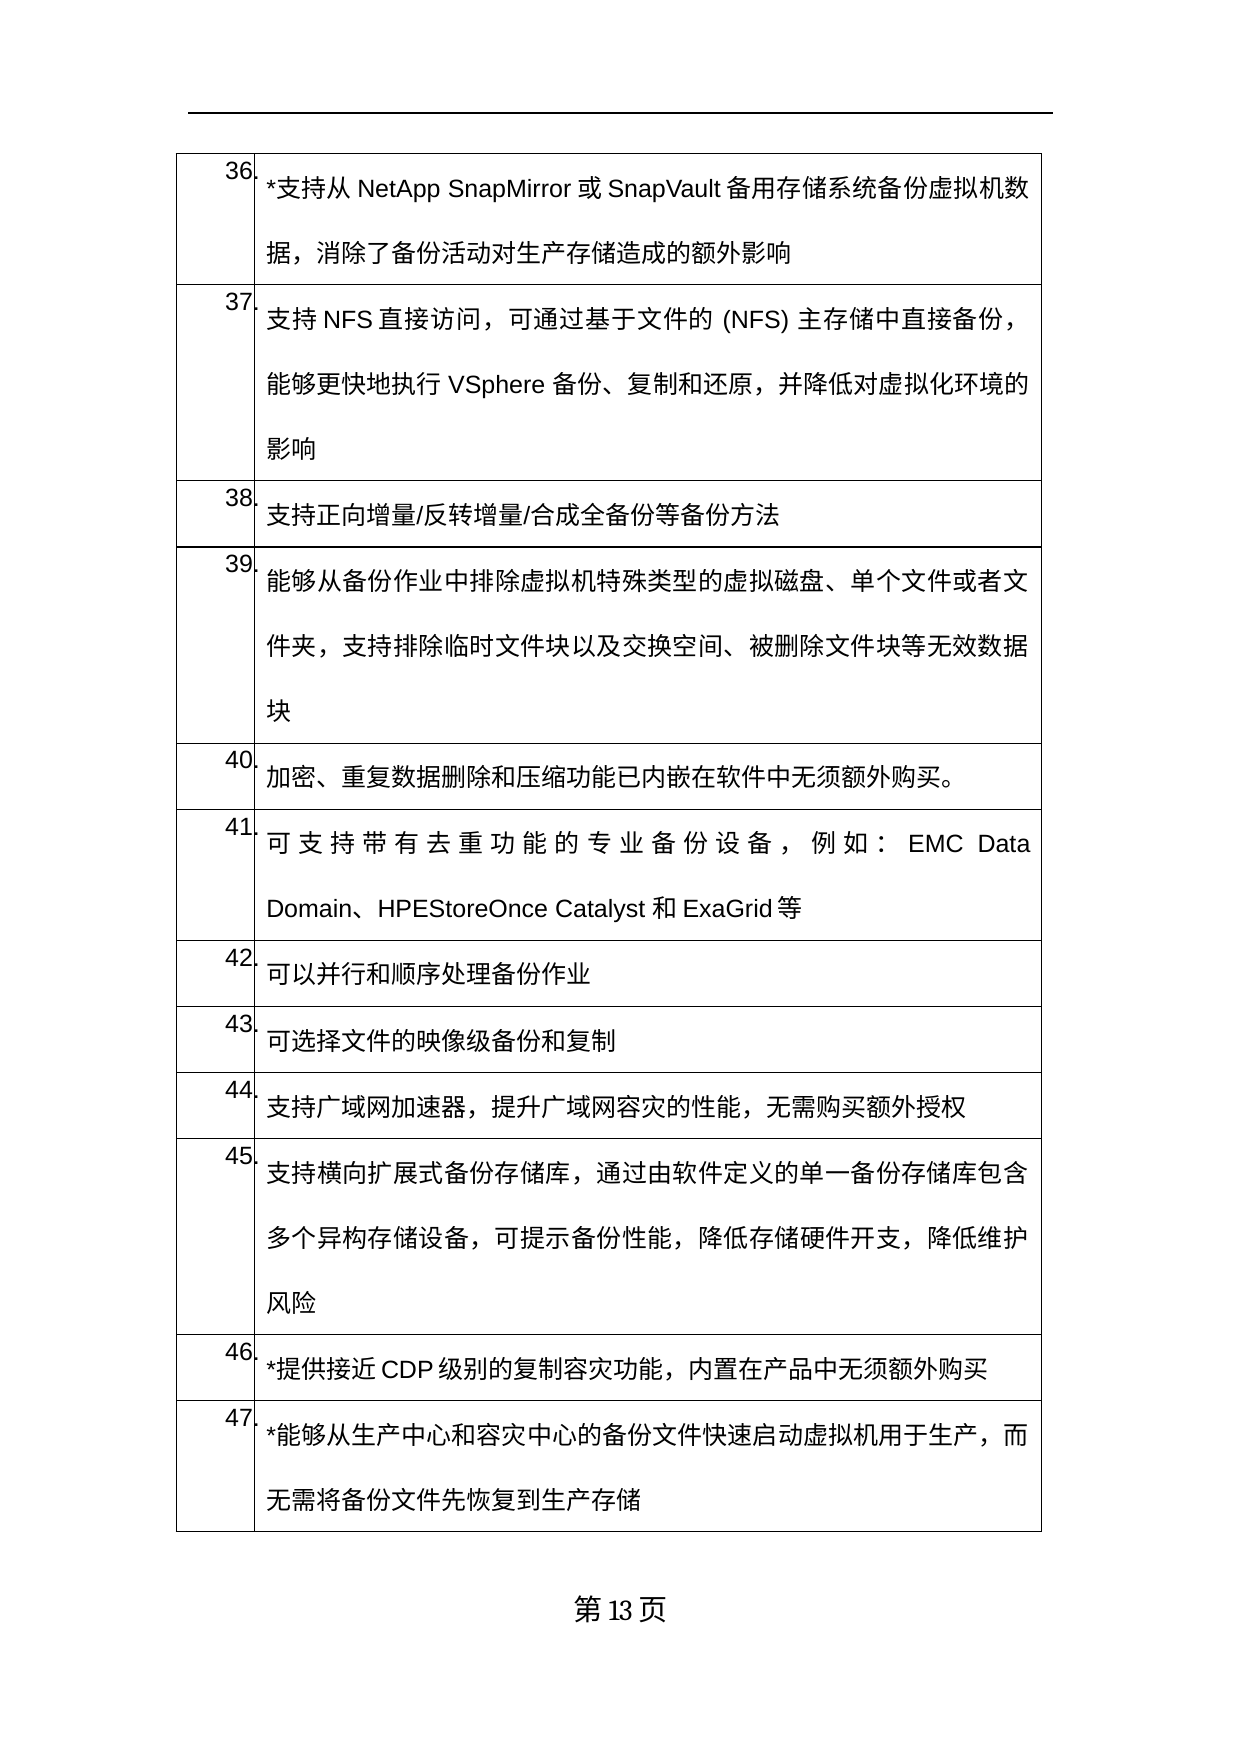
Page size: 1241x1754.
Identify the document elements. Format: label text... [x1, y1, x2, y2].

table_cell [177, 285, 254, 480]
table_cell [177, 1007, 254, 1072]
table_cell *能够从生产中心和容灾中心的备份文件快速启动虚拟机用于生产，而无需将备份文件先恢复到生产存储 [255, 1401, 1041, 1531]
table_cell [177, 941, 254, 1006]
table_cell 支持正向增量/反转增量/合成全备份等备份方法 [255, 481, 1041, 546]
table_cell 可支持带有去重功能的专业备份设备，例如：EMC Data Domain、HPEStoreOnce Catalyst 和ExaGrid等 [255, 810, 1041, 939]
table_cell [177, 1335, 254, 1400]
table_cell [177, 744, 254, 808]
table_cell [177, 1139, 254, 1334]
table_cell 能够从备份作业中排除虚拟机特殊类型的虚拟磁盘、单个文件或者文件夹，支持排除临时文件块以及交换空间、被删除文件块等无效数据块 [255, 548, 1041, 742]
table_cell 支持广域网加速器，提升广域网容灾的性能，无需购买额外授权 [255, 1073, 1041, 1138]
table_cell 支持横向扩展式备份存储库，通过由软件定义的单一备份存储库包含多个异构存储设备，可提示备份性能，降低存储硬件开支，降低维护风险 [255, 1139, 1041, 1334]
table_cell [177, 810, 254, 939]
table_cell [177, 154, 254, 284]
table_cell 加密、重复数据删除和压缩功能已内嵌在软件中无须额外购买。 [255, 744, 1041, 808]
table_cell 可选择文件的映像级备份和复制 [255, 1007, 1041, 1072]
table_cell [177, 548, 254, 742]
table_cell [177, 1401, 254, 1531]
table_cell [177, 1073, 254, 1138]
table_cell *提供接近CDP级别的复制容灾功能，内置在产品中无须额外购买 [255, 1335, 1041, 1400]
table_cell *支持从NetApp SnapMirror或SnapVault备用存储系统备份虚拟机数据，消除了备份活动对生产存储造成的额外影响 [255, 154, 1041, 284]
table_cell 支持NFS直接访问，可通过基于文件的 (NFS) 主存储中直接备份，能够更快地执行 VSphere 备份、复制和还原，并降低对虚拟化环境的影响 [255, 285, 1041, 480]
table_cell 可以并行和顺序处理备份作业 [255, 941, 1041, 1006]
table_cell [177, 481, 254, 546]
